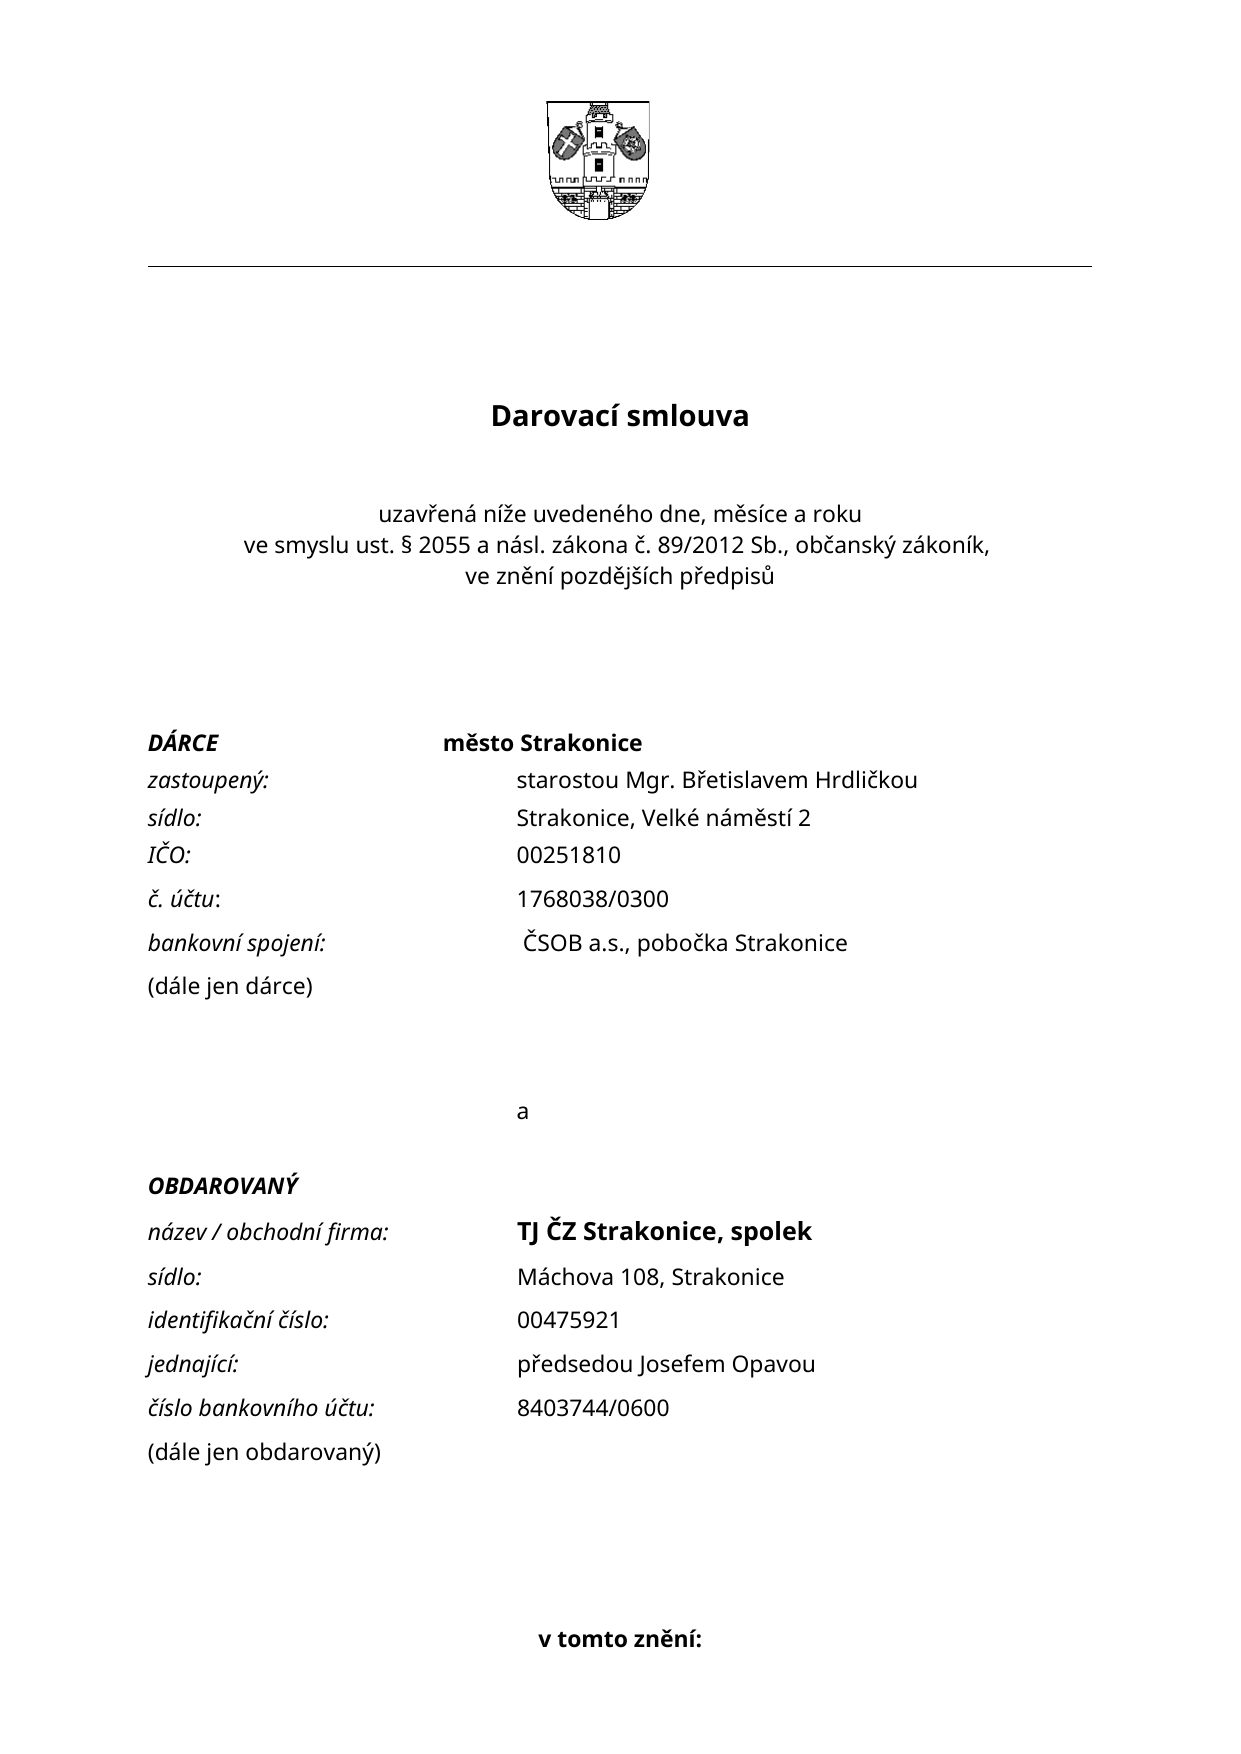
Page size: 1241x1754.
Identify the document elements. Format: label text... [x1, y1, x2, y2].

text v tomto znění: [148, 1623, 1092, 1654]
subtitle DÁRCE město Strakonice [148, 720, 1092, 758]
text (dále jen dárce) [148, 970, 1092, 1001]
text sídlo: Strakonice, Velké náměstí 2 [148, 795, 1092, 833]
text a [148, 1095, 1092, 1126]
text (dále jen obdarovaný) [148, 1436, 1092, 1467]
text OBDAROVANÝ [148, 1170, 1092, 1201]
text č. účtu: 1768038/0300 [148, 883, 1092, 914]
text sídlo: Máchova 108, Strakonice [148, 1261, 1092, 1292]
text zastoupený: starostou Mgr. Břetislavem Hrdličkou [148, 758, 1092, 795]
text ve smyslu ust. § 2055 a násl. zákona č. 89/2012 Sb., občanský zákoník, ve znění pozdějších předpisů [148, 529, 1092, 591]
text číslo bankovního účtu: 8403744/0600 [148, 1392, 1092, 1423]
subtitle Darovací smlouva [148, 396, 1092, 435]
text jednající: předsedou Josefem Opavou [148, 1348, 1092, 1379]
subtitle IČO: 00251810 [148, 833, 1092, 870]
text identifikační číslo: 00475921 [148, 1304, 1092, 1336]
picture [546, 101, 650, 220]
text název / obchodní firma: TJ ČZ Strakonice, spolek [148, 1214, 1092, 1248]
text bankovní spojení: ČSOB a.s., pobočka Strakonice [148, 926, 1092, 958]
text uzavřená níže uvedeného dne, měsíce a roku [148, 498, 1092, 529]
